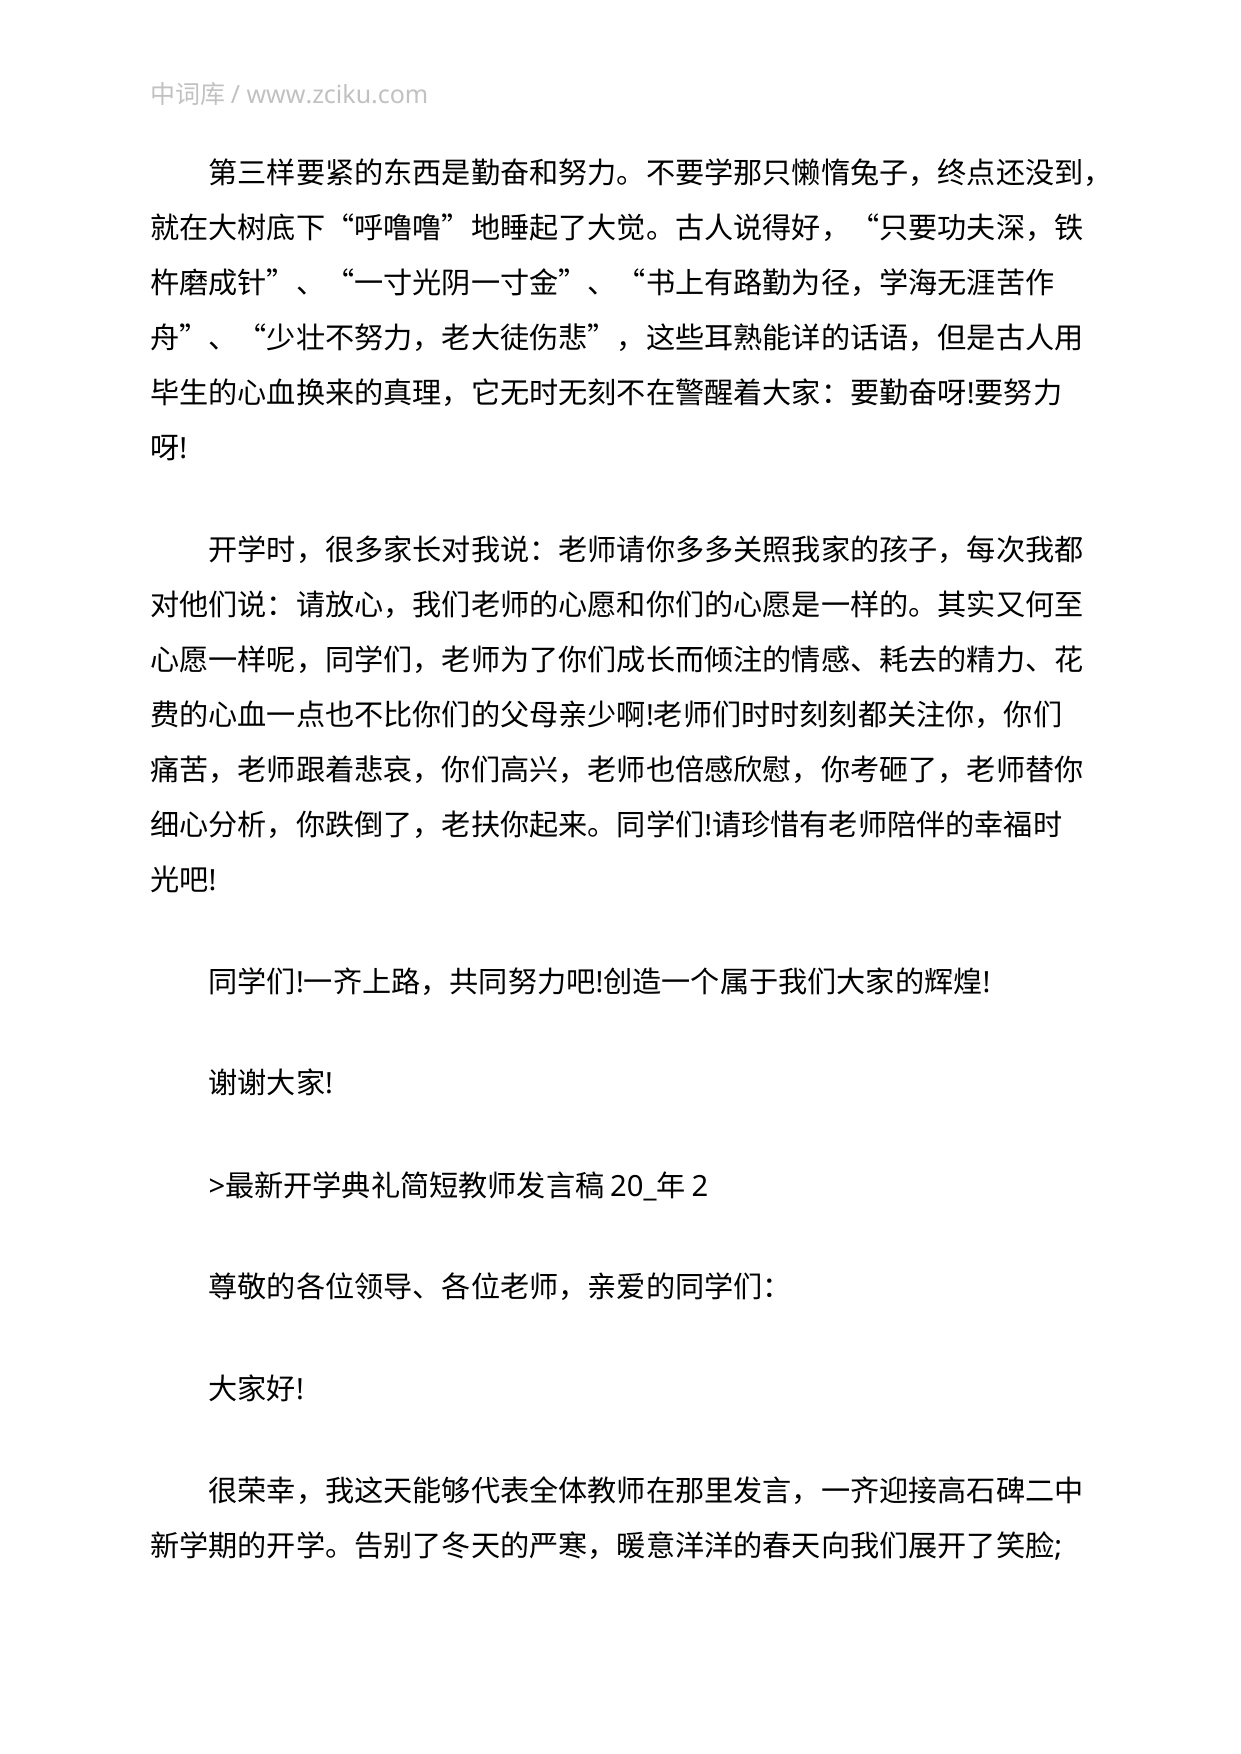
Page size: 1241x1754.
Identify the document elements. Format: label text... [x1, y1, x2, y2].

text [150, 1468, 1090, 1565]
text 第三样要紧的东西是勤奋和努力。不要学那只懒惰兔子，终点还没到，就在大树底下“呼噜噜”地睡起了大觉。古人说得好，“只要功夫深，铁杵磨成针”、“一寸光阴一寸金”、“书上有路勤为径，学海无涯苦作舟”、“少壮不努力，老大徒伤悲”，这些耳熟能详的话语，但是古人用毕生的心血换来的真理，它无时无刻不在警醒着大家：要勤奋呀!要努力呀! [150, 150, 1090, 467]
text >最新开学典礼简短教师发言稿20_年2 [150, 1162, 1090, 1204]
text 同学们!一齐上路，共同努力吧!创造一个属于我们大家的辉煌! [150, 958, 1090, 1001]
text 谢谢大家! [150, 1060, 1090, 1102]
text 大家好! [150, 1366, 1090, 1408]
text 开学时，很多家长对我说：老师请你多多关照我家的孩子，每次我都对他们说：请放心，我们老师的心愿和你们的心愿是一样的。其实又何至心愿一样呢，同学们，老师为了你们成长而倾注的情感、耗去的精力、花费的心血一点也不比你们的父母亲少啊!老师们时时刻刻都关注你，你们痛苦，老师跟着悲哀，你们高兴，老师也倍感欣慰，你考砸了，老师替你细心分析，你跌倒了，老扶你起来。同学们!请珍惜有老师陪伴的幸福时光吧! [150, 527, 1090, 898]
text 尊敬的各位领导、各位老师，亲爱的同学们： [150, 1264, 1090, 1306]
